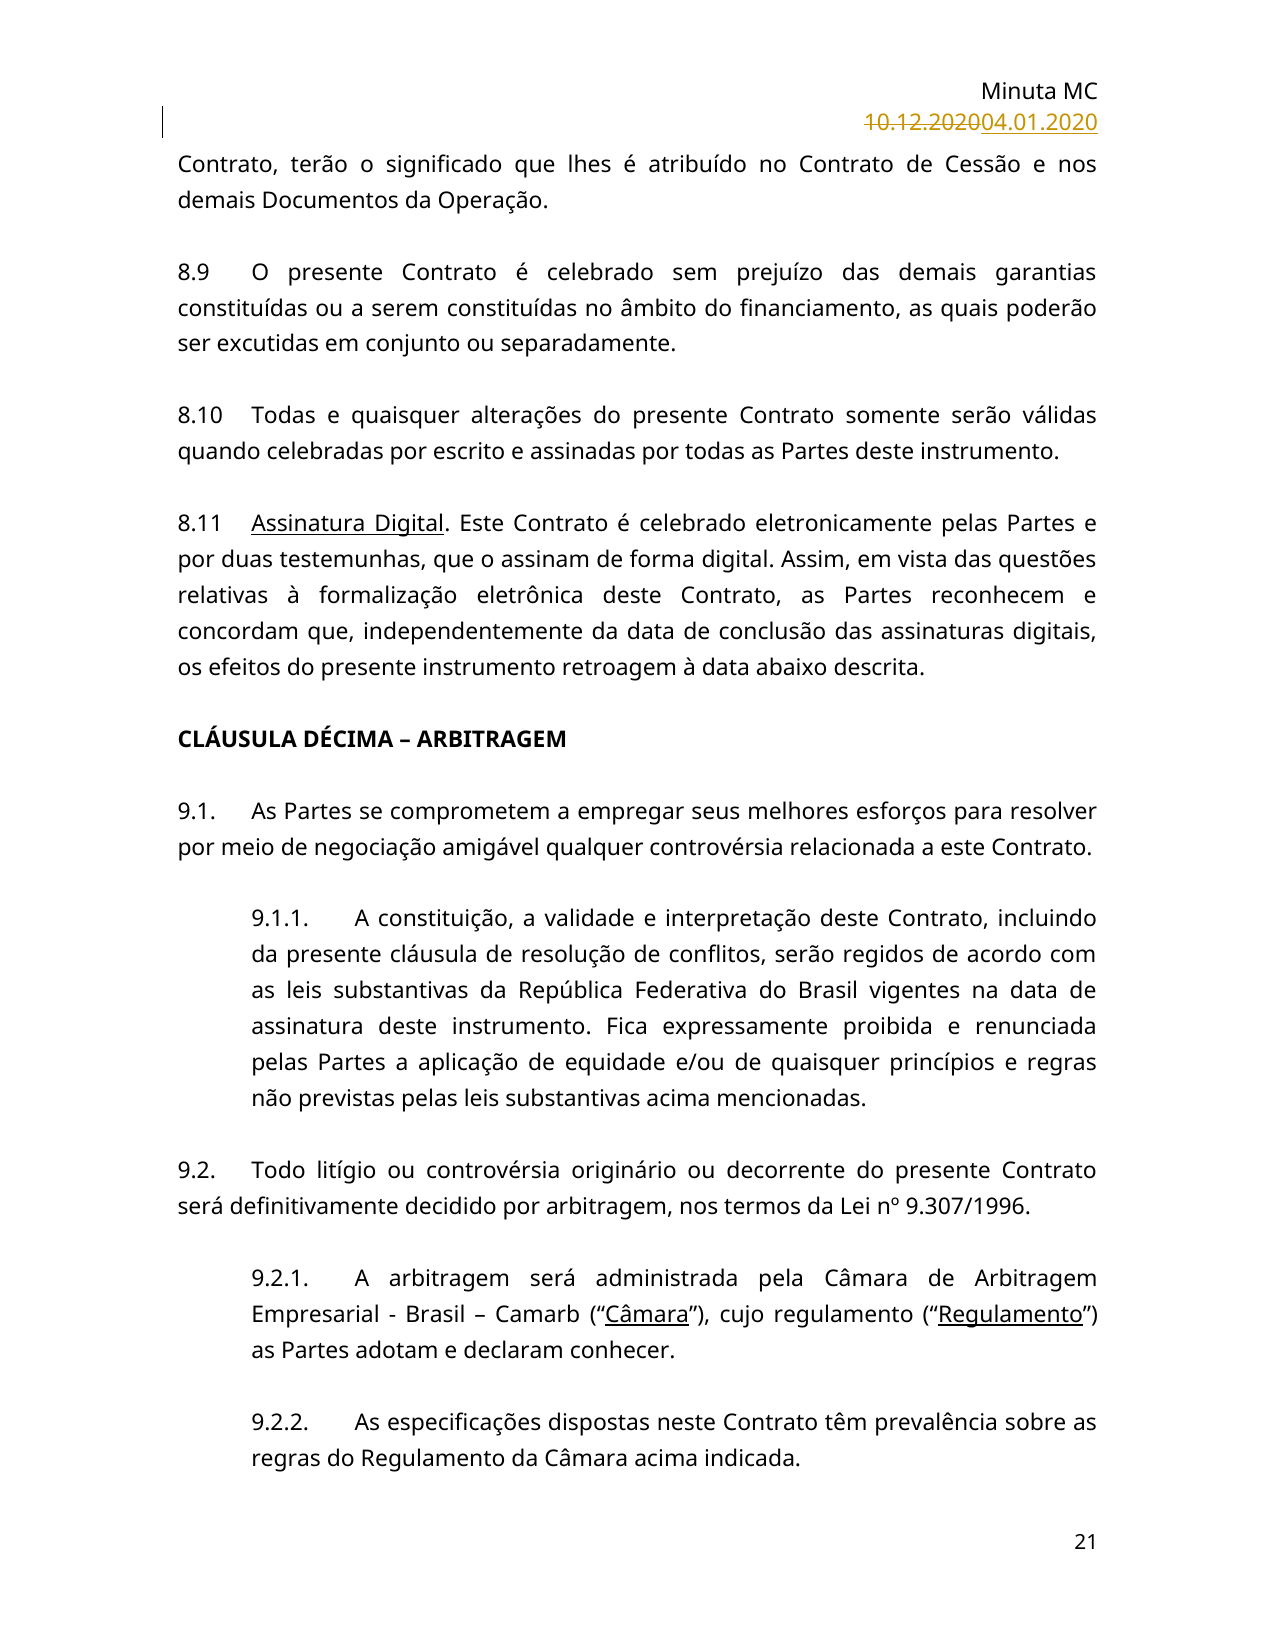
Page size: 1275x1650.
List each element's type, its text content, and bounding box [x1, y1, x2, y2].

text 9.2.2. As especificações dispostas neste Contrato têm prevalência sobre as regras do Regulamento da Câmara acima indicada. [251, 1406, 1098, 1473]
text 8.10 Todas e quaisquer alterações do presente Contrato somente serão válidas quando celebradas por escrito e assinadas por todas as Partes deste instrumento. [177, 399, 1098, 466]
subtitle CLÁUSULA DÉCIMA – ARBITRAGEM [177, 723, 1098, 754]
text 9.1. As Partes se comprometem a empregar seus melhores esforços para resolver por meio de negociação amigável qualquer controvérsia relacionada a este Contrato. [177, 794, 1098, 862]
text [177, 148, 1098, 215]
text 9.1.1. A constituição, a validade e interpretação deste Contrato, incluindo da presente cláusula de resolução de conflitos, serão regidos de acordo com as leis substantivas da República Federativa do Brasil vigentes na data de assinatura deste instrumento. Fica expressamente proibida e renunciada pelas Partes a aplicação de equidade e/ou de quaisquer princípios e regras não previstas pelas leis substantivas acima mencionadas. [251, 902, 1098, 1113]
text 9.2. Todo litígio ou controvérsia originário ou decorrente do presente Contrato será definitivamente decidido por arbitragem, nos termos da Lei nº 9.307/1996. [177, 1154, 1098, 1221]
text 8.9 O presente Contrato é celebrado sem prejuízo das demais garantias constituídas ou a serem constituídas no âmbito do financiamento, as quais poderão ser excutidas em conjunto ou separadamente. [177, 256, 1098, 359]
text 9.2.1. A arbitragem será administrada pela Câmara de Arbitragem Empresarial - Brasil – Camarb (“Câmara”), cujo regulamento (“Regulamento”) as Partes adotam e declaram conhecer. [251, 1262, 1098, 1365]
text 8.11 Assinatura Digital. Este Contrato é celebrado eletronicamente pelas Partes e por duas testemunhas, que o assinam de forma digital. Assim, em vista das questões relativas à formalização eletrônica deste Contrato, as Partes reconhecem e concordam que, independentemente da data de conclusão das assinaturas digitais, os efeitos do presente instrumento retroagem à data abaixo descrita. [177, 507, 1098, 682]
